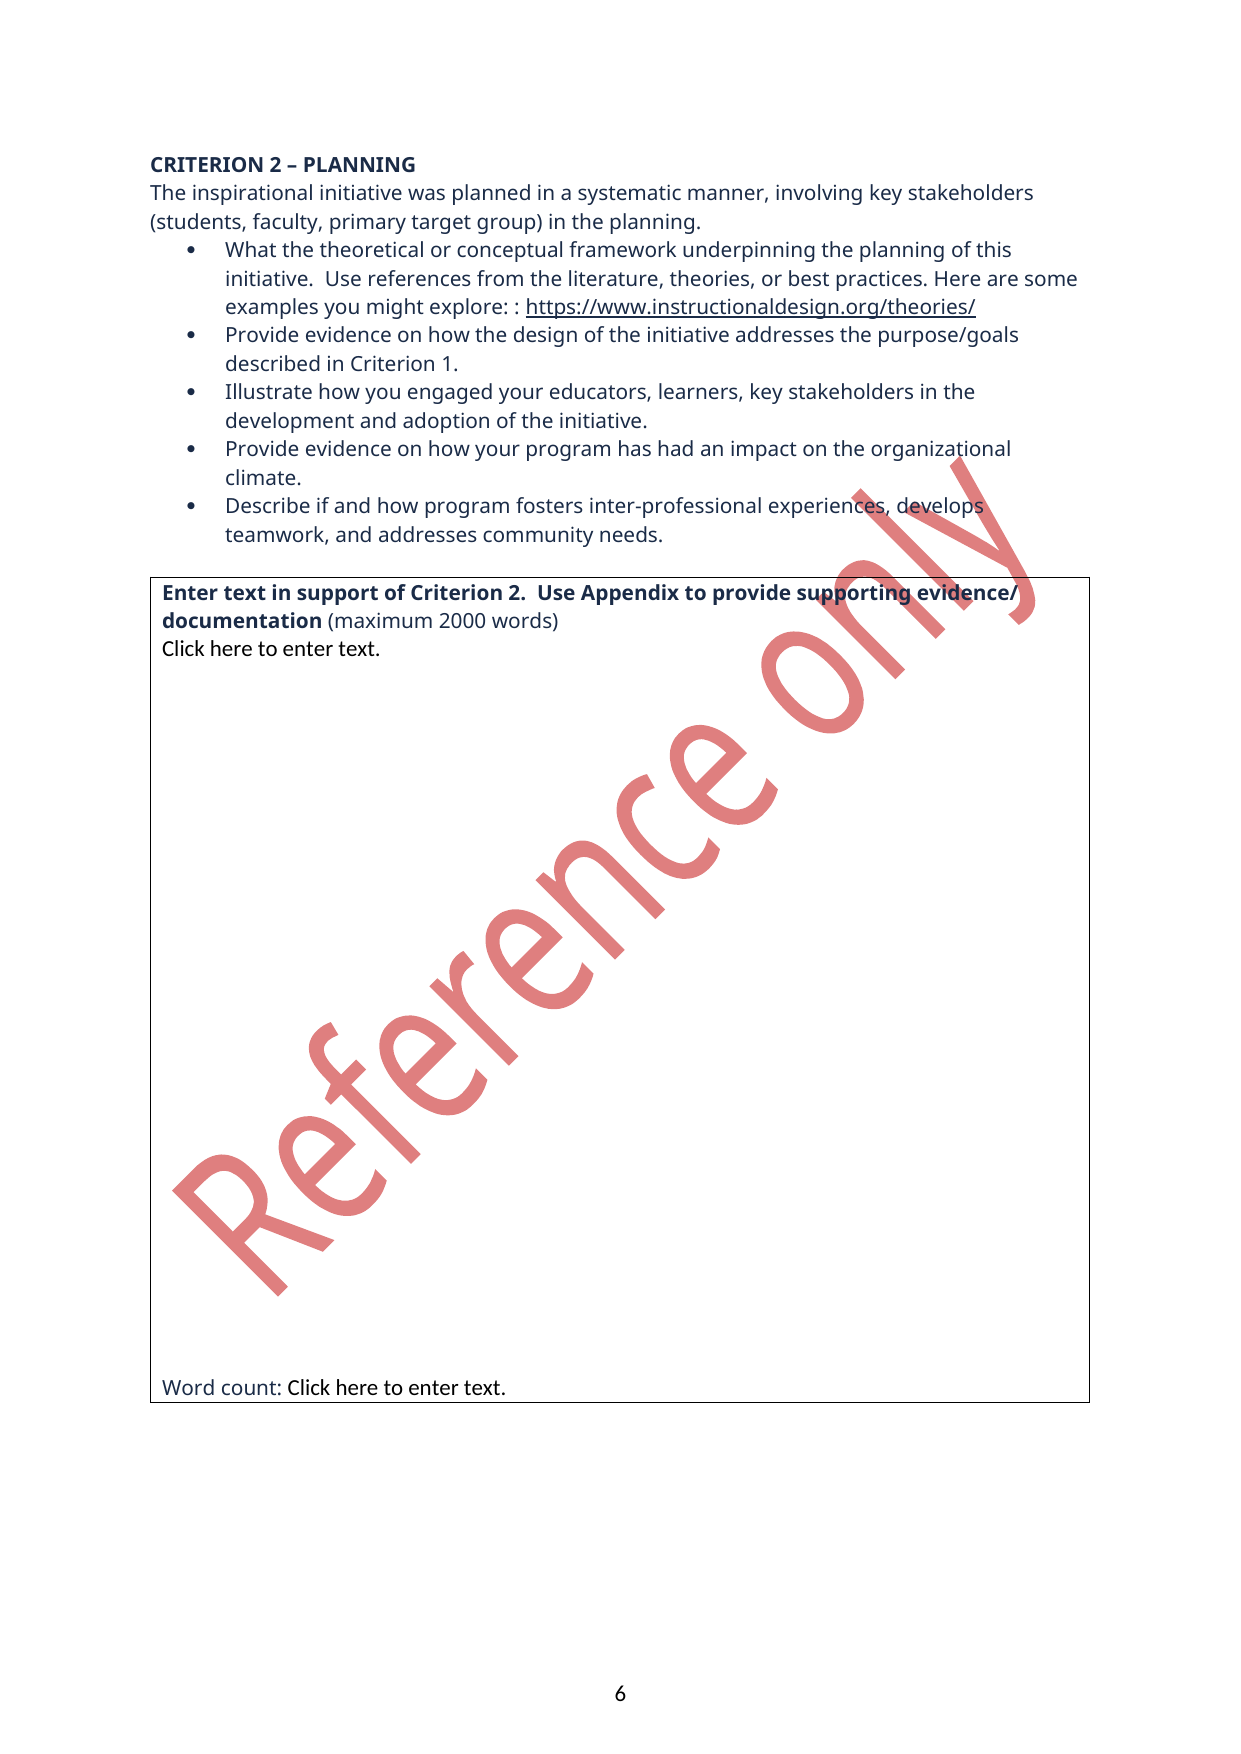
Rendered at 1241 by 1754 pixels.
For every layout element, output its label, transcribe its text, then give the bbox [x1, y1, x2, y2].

table_header Enter text in support of Criterion 2. Use Appendix to provide supporting evidence/ documentation (maximum 2000 words) Word count: [151, 578, 1089, 1402]
list Provide evidence on how your program has had an impact on the organizational climate. [187, 434, 1090, 491]
text The inspirational initiative was planned in a systematic manner, involving key stakeholders (students, faculty, primary target group) in the planning. [150, 178, 1090, 235]
list Provide evidence on how the design of the initiative addresses the purpose/goals described in Criterion 1. [187, 321, 1090, 377]
list Describe if and how program fosters inter-professional experiences, develops teamwork, and addresses community needs. [187, 491, 1090, 548]
text CRITERION 2 – PLANNING [150, 150, 1090, 178]
list What the theoretical or conceptual framework underpinning the planning of this initiative. Use references from the literature, theories, or best practices. Here are some examples you might explore: : https://www.instructionaldesign.org/theories/ [187, 235, 1090, 321]
list Illustrate how you engaged your educators, learners, key stakeholders in the development and adoption of the initiative. [187, 377, 1090, 434]
